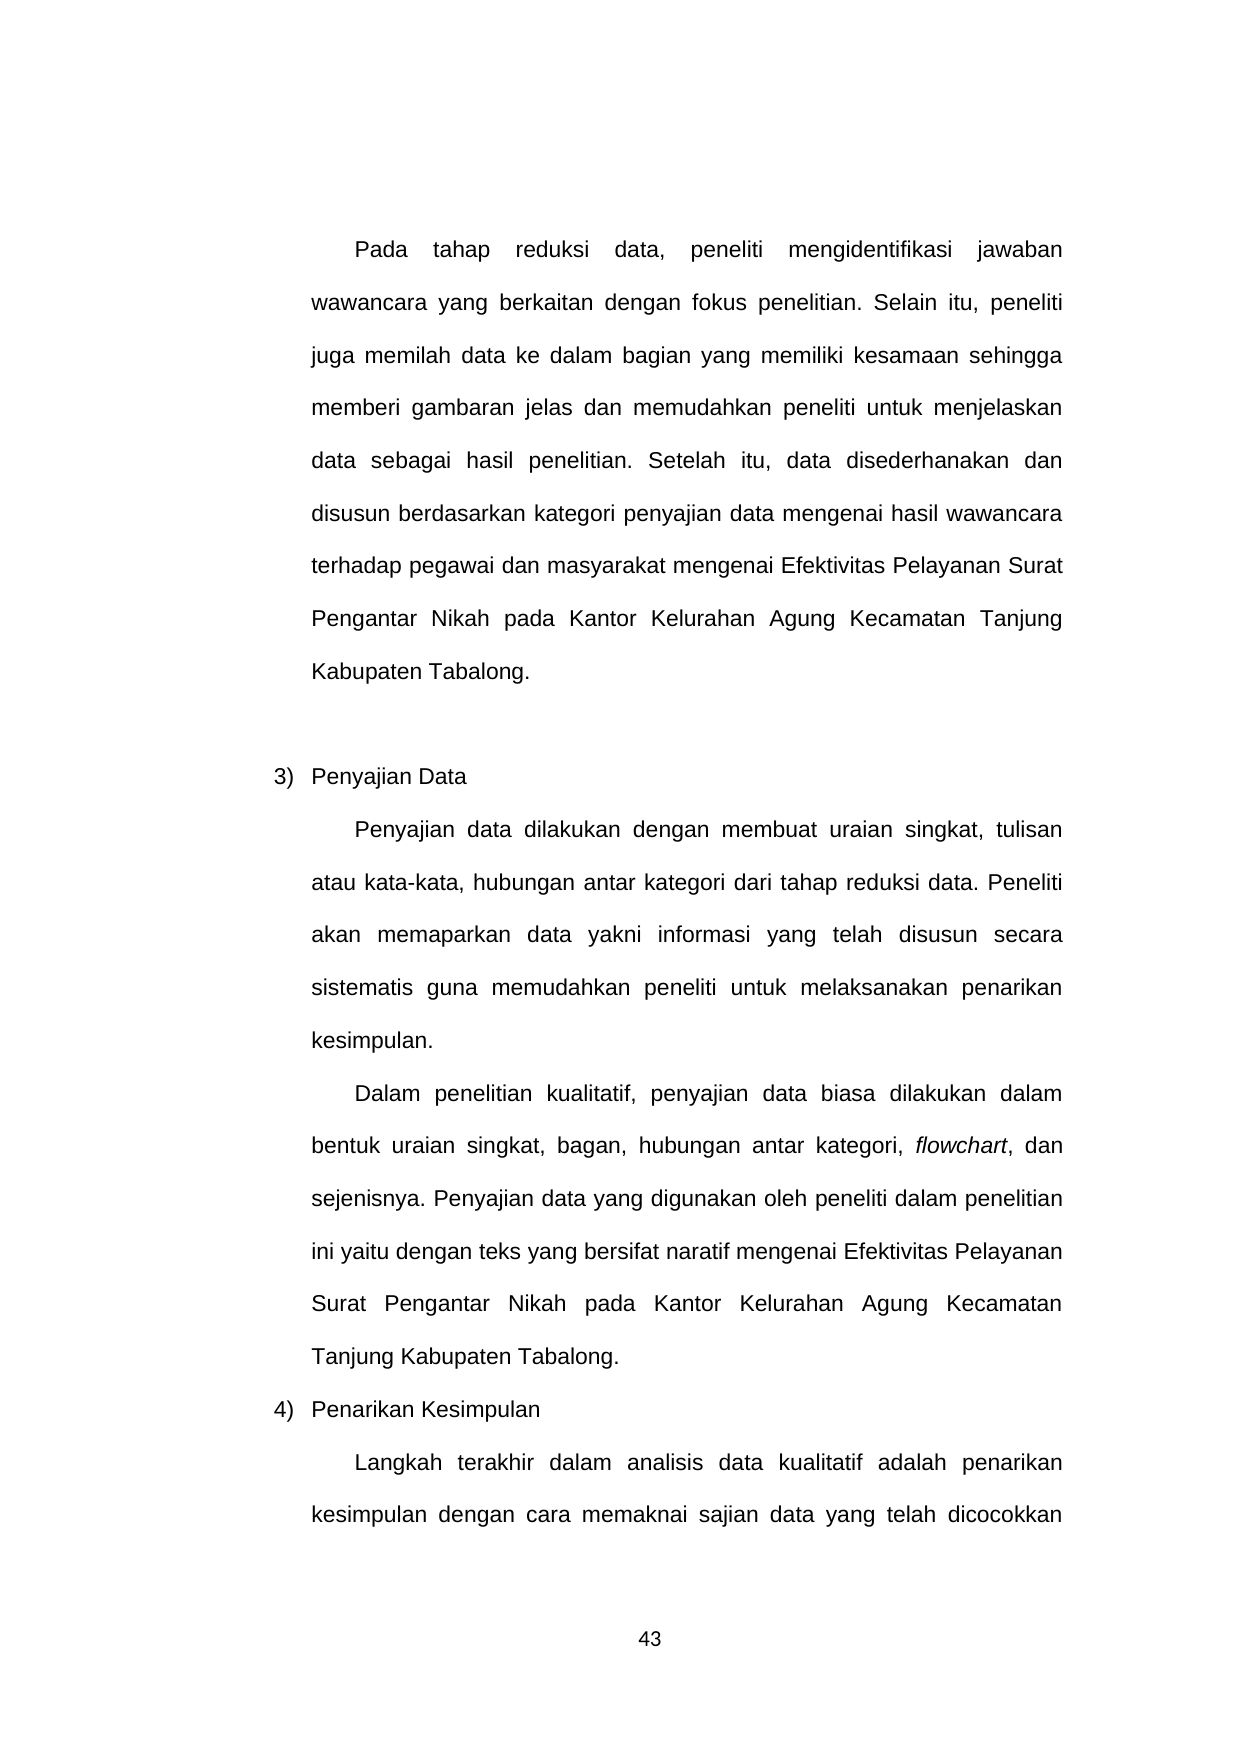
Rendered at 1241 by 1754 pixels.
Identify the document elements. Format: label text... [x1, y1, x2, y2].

list Pada tahap reduksi data, peneliti mengidentifikasi jawaban wawancara yang berkaitan dengan fokus penelitian. Selain itu, peneliti juga memilah data ke dalam bagian yang memiliki kesamaan sehingga memberi gambaran jelas dan memudahkan peneliti untuk menjelaskan data sebagai hasil penelitian. Setelah itu, data disederhanakan dan disusun berdasarkan kategori penyajian data mengenai hasil wawancara terhadap pegawai dan masyarakat mengenai Efektivitas Pelayanan Surat Pengantar Nikah pada Kantor Kelurahan Agung Kecamatan Tanjung Kabupaten Tabalong. [311, 236, 1063, 684]
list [311, 1448, 1063, 1528]
list Penyajian data dilakukan dengan membuat uraian singkat, tulisan atau kata-kata, hubungan antar kategori dari tahap reduksi data. Peneliti akan memaparkan data yakni informasi yang telah disusun secara sistematis guna memudahkan peneliti untuk melaksanakan penarikan kesimpulan. [311, 816, 1063, 1053]
list Dalam penelitian kualitatif, penyajian data biasa dilakukan dalam bentuk uraian singkat, bagan, hubungan antar kategori, flowchart, dan sejenisnya. Penyajian data yang digunakan oleh peneliti dalam penelitian ini yaitu dengan teks yang bersifat naratif mengenai Efektivitas Pelayanan Surat Pengantar Nikah pada Kantor Kelurahan Agung Kecamatan Tanjung Kabupaten Tabalong. [311, 1079, 1063, 1369]
list Penyajian Data [274, 763, 1063, 790]
list Penarikan Kesimpulan [274, 1396, 1063, 1422]
